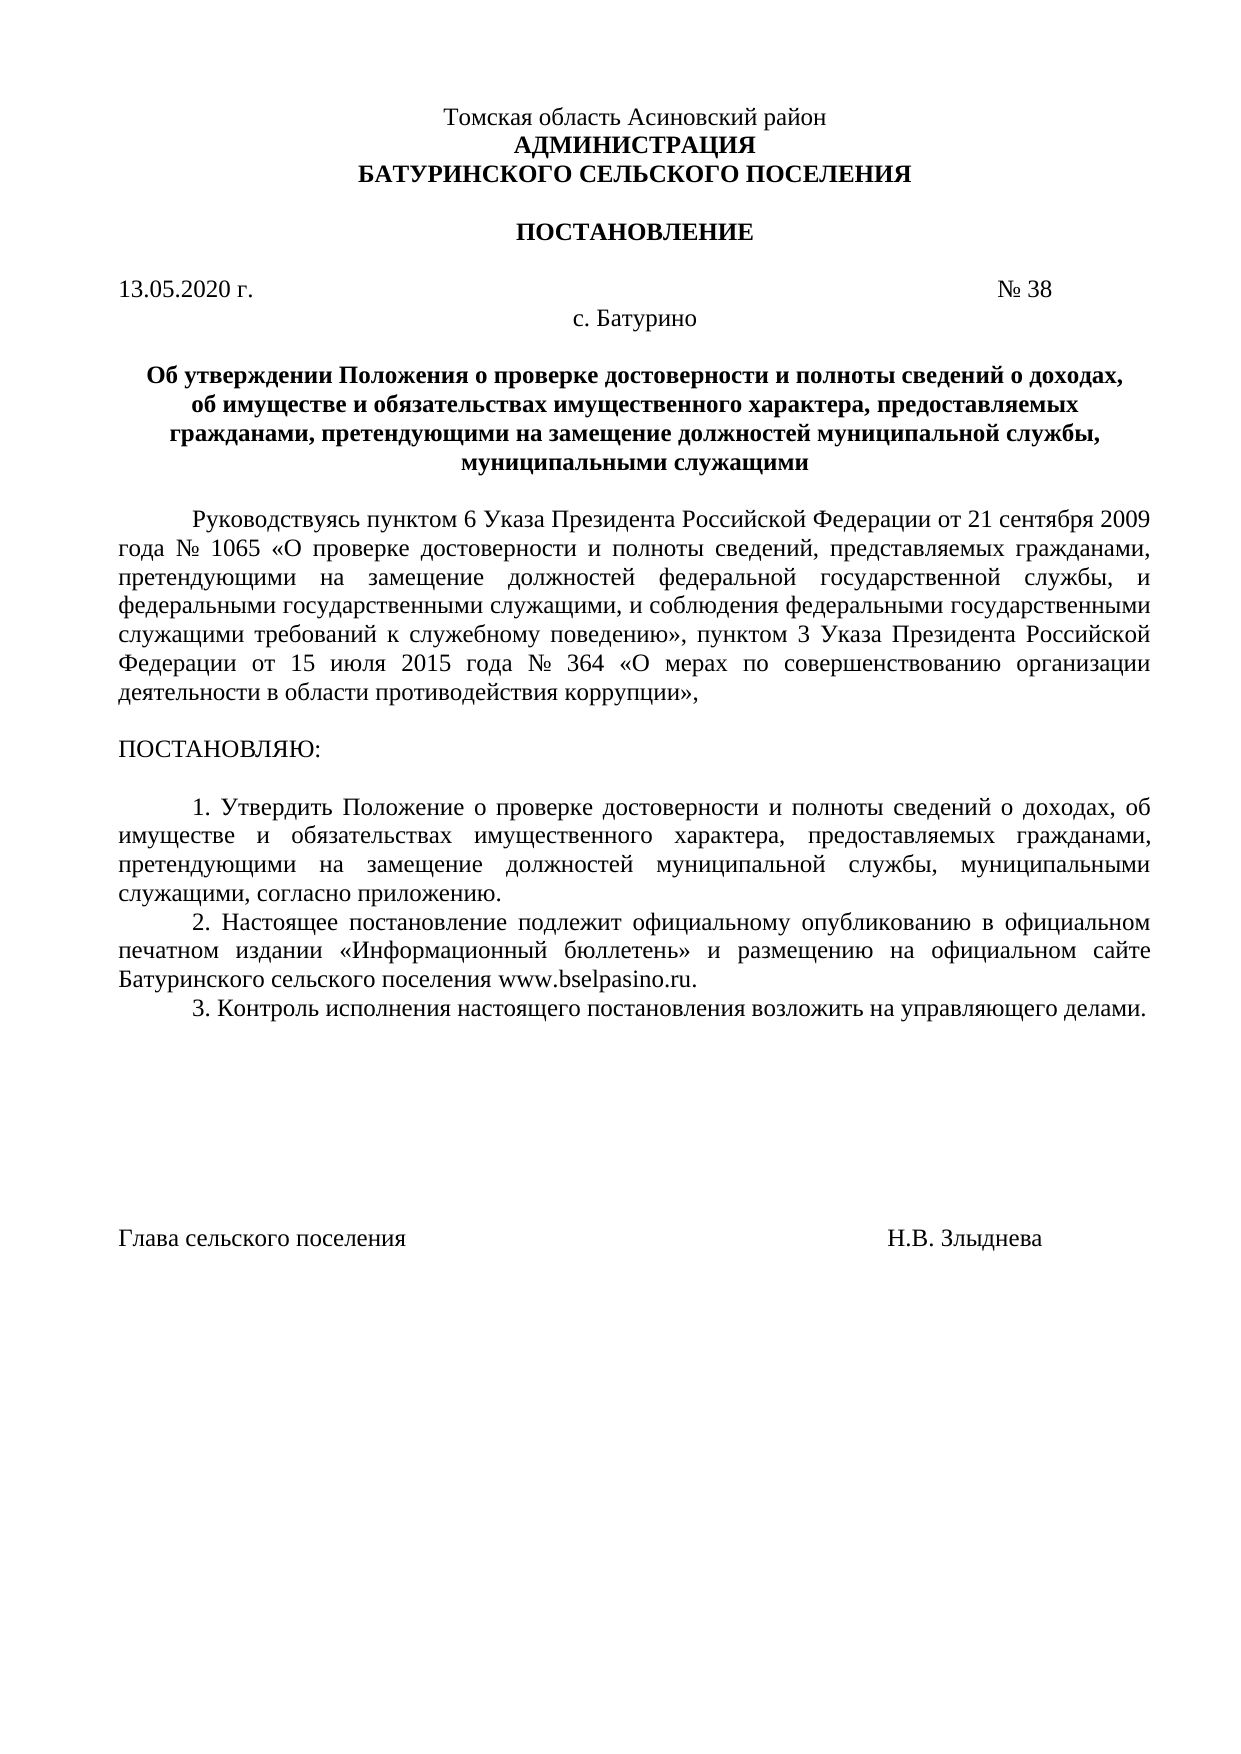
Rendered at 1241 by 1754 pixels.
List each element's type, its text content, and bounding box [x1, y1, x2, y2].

text 13.05.2020 г. № 38 [118, 274, 1152, 303]
text 2. Настоящее постановление подлежит официальному опубликованию в официальном печатном издании «Информационный бюллетень» и размещению на официальном сайте Батуринского сельского поселения www.bselpasino.ru. [118, 907, 1152, 993]
text Томская область Асиновский район [118, 102, 1152, 131]
text ПОСТАНОВЛЯЮ: [118, 734, 1152, 763]
text БАТУРИНСКОГО СЕЛЬСКОГО ПОСЕЛЕНИЯ [118, 159, 1152, 188]
text муниципальными служащими [118, 447, 1152, 476]
text ПОСТАНОВЛЕНИЕ [118, 217, 1152, 246]
text 3. Контроль исполнения настоящего постановления возложить на управляющего делами. [118, 993, 1152, 1022]
text АДМИНИСТРАЦИЯ [118, 131, 1152, 159]
text с. Батурино [118, 303, 1152, 332]
text 1. Утвердить Положение о проверке достоверности и полноты сведений о доходах, об имуществе и обязательствах имущественного характера, предоставляемых гражданами, претендующими на замещение должностей муниципальной службы, муниципальными служащими, согласно приложению. [118, 792, 1152, 907]
text Глава сельского поселения Н.В. Злыднева [118, 1223, 1152, 1252]
text об имуществе и обязательствах имущественного характера, предоставляемых гражданами, претендующими на замещение должностей муниципальной службы, [118, 389, 1152, 447]
text Об утверждении Положения о проверке достоверности и полноты сведений о доходах, [118, 361, 1152, 389]
text Руководствуясь пунктом 6 Указа Президента Российской Федерации от 21 сентября 2009 года № 1065 «О проверке достоверности и полноты сведений, представляемых гражданами, претендующими на замещение должностей федеральной государственной службы, и федеральными государственными служащими, и соблюдения федеральными государственными служащими требований к служебному поведению», пунктом 3 Указа Президента Российской Федерации от 15 июля 2015 года № 364 «О мерах по совершенствованию организации деятельности в области противодействия коррупции», [118, 504, 1152, 706]
